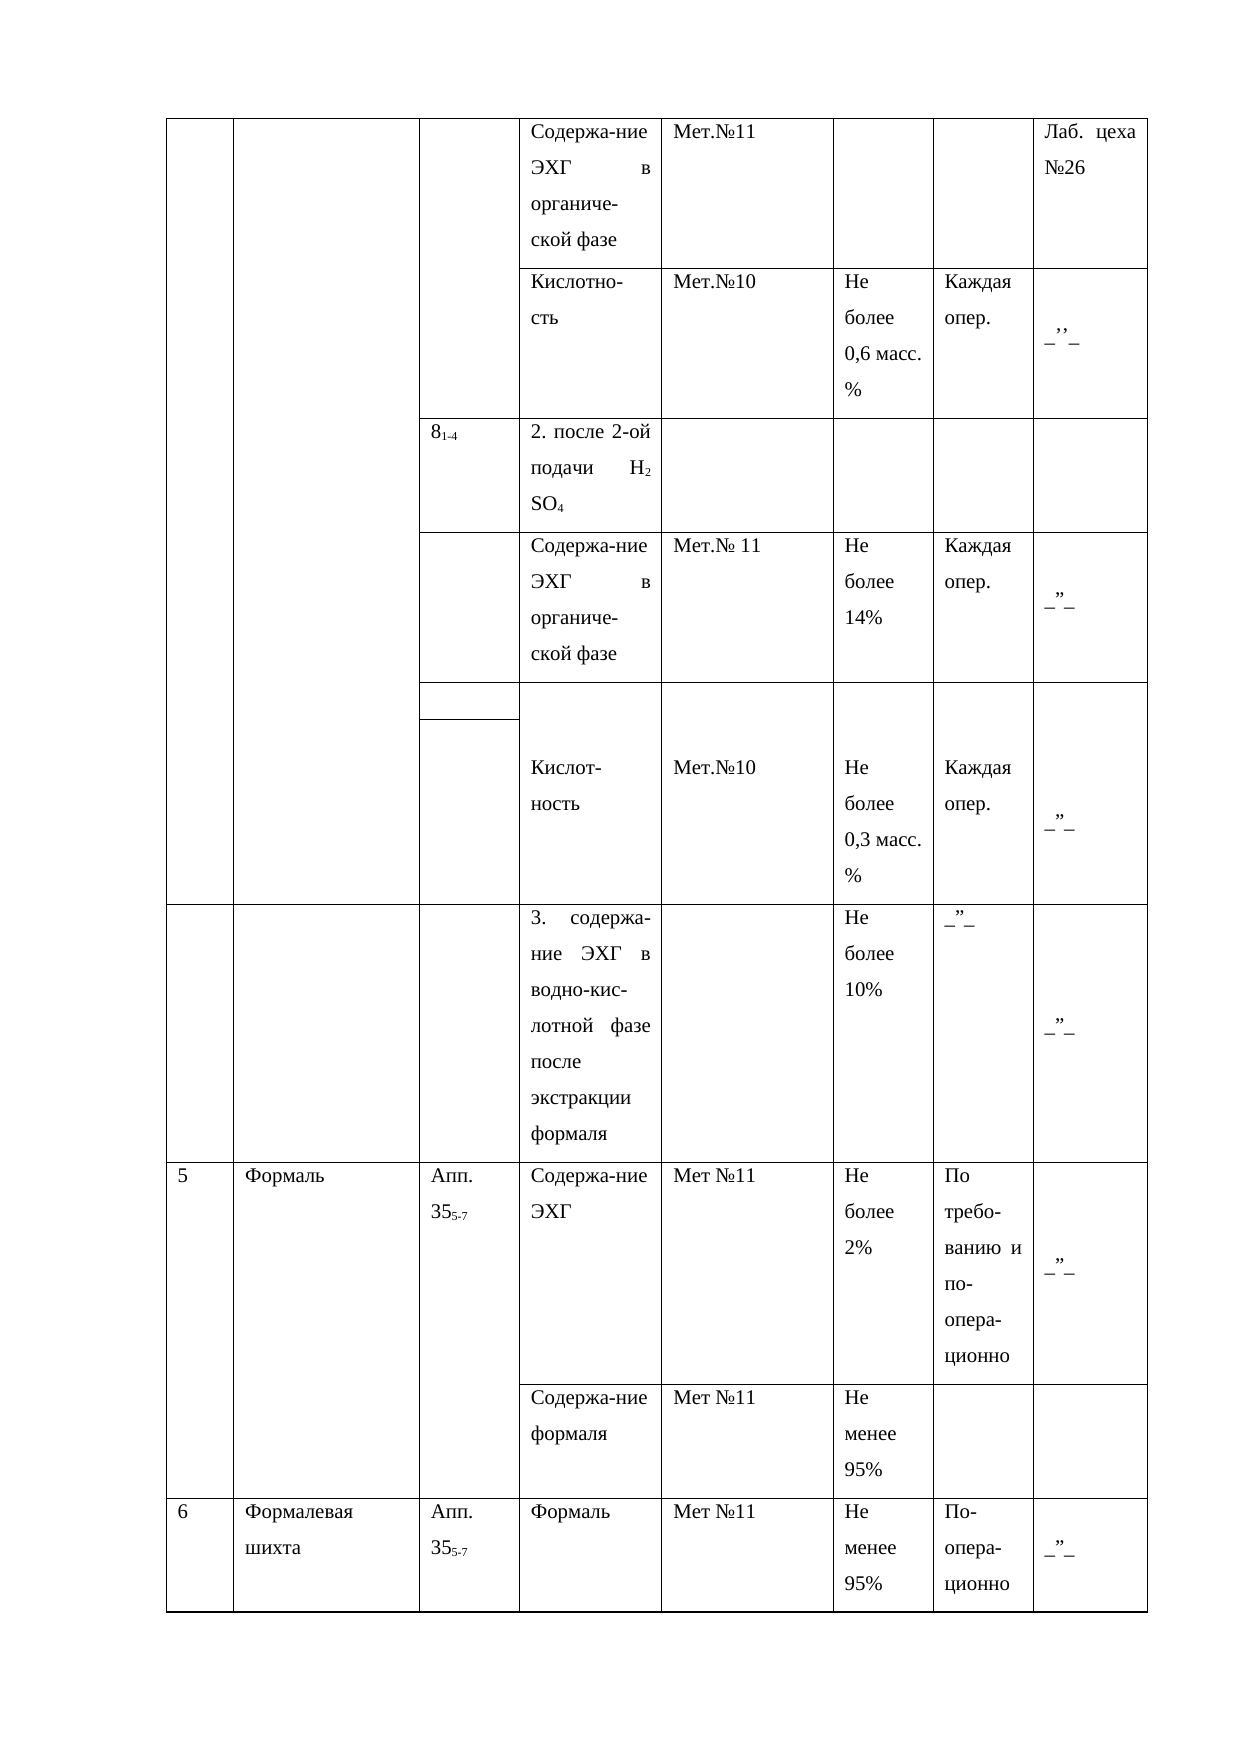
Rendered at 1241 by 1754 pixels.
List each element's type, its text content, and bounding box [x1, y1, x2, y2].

table_cell Мет.№10 [662, 269, 833, 418]
table_cell _’’_ [1034, 269, 1147, 418]
table_cell Содержа-ние формаля [520, 1385, 661, 1497]
table_cell [834, 119, 933, 268]
table_cell 6 [167, 1499, 233, 1611]
table_cell 3. содержа-ние ЭХГ в водно-кис-лотной фазе после экстракции формаля [520, 905, 661, 1162]
table_cell Мет.№10 [662, 683, 833, 904]
table_cell Мет №11 [662, 1499, 833, 1611]
table_cell Формаль [520, 1499, 661, 1611]
table_cell _”_ [1034, 683, 1147, 904]
table_cell [934, 1385, 1033, 1497]
table_cell [834, 419, 933, 532]
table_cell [234, 119, 419, 904]
table_cell [420, 720, 519, 904]
table_cell [662, 419, 833, 532]
table_cell [1034, 1385, 1147, 1497]
table_cell _”_ [1034, 1163, 1147, 1384]
table_cell Не менее 95% [834, 1385, 933, 1497]
table_cell Не более 14% [834, 533, 933, 682]
table_cell Апп. 355-7 [420, 1163, 519, 1497]
table_cell _”_ [1034, 533, 1147, 682]
table_cell Содержа-ние ЭХГ в органиче-ской фазе [520, 119, 661, 268]
table_cell [420, 905, 519, 1162]
table_cell Мет №11 [662, 1163, 833, 1384]
table_cell [234, 905, 419, 1162]
table_cell _”_ [1034, 905, 1147, 1162]
table_cell [934, 419, 1033, 532]
table_cell Не более 10% [834, 905, 933, 1162]
table_cell Не более 2% [834, 1163, 933, 1384]
table_cell 2. после 2-ой подачи Н2 SО4 [520, 419, 661, 532]
table_cell Каждая опер. [934, 683, 1033, 904]
table_cell 81-4 [420, 419, 519, 532]
table_cell Формалевая шихта [234, 1499, 419, 1611]
table_cell Мет №11 [662, 1385, 833, 1497]
table_cell [420, 683, 519, 719]
table_cell 5 [167, 1163, 233, 1497]
table_cell _”_ [934, 905, 1033, 1162]
table_cell Не менее 95% [834, 1499, 933, 1611]
table_cell Содержа-ние ЭХГ [520, 1163, 661, 1384]
table_cell [420, 533, 519, 682]
table_cell Мет.№ 11 [662, 533, 833, 682]
table_cell [934, 119, 1033, 268]
table_cell _”_ [1034, 1499, 1147, 1611]
table_cell Каждая опер. [934, 269, 1033, 418]
table_cell Мет.№11 [662, 119, 833, 268]
table_cell Формаль [234, 1163, 419, 1497]
table_cell Кислотно-сть [520, 269, 661, 418]
table_cell Кислот-ность [520, 683, 661, 904]
table_cell Не более 0,6 масс.% [834, 269, 933, 418]
table_cell Не более 0,3 масс.% [834, 683, 933, 904]
table_cell Апп. 355-7 [420, 1499, 519, 1611]
table_cell Содержа-ние ЭХГ в органиче-ской фазе [520, 533, 661, 682]
table_cell [167, 905, 233, 1162]
table_cell [662, 905, 833, 1162]
table_cell Лаб. цеха №26 [1034, 119, 1147, 268]
table_cell По требо-ванию и по-опера-ционно [934, 1163, 1033, 1384]
table_cell [1034, 419, 1147, 532]
table_cell По-опера-ционно [934, 1499, 1033, 1611]
table_cell Каждая опер. [934, 533, 1033, 682]
